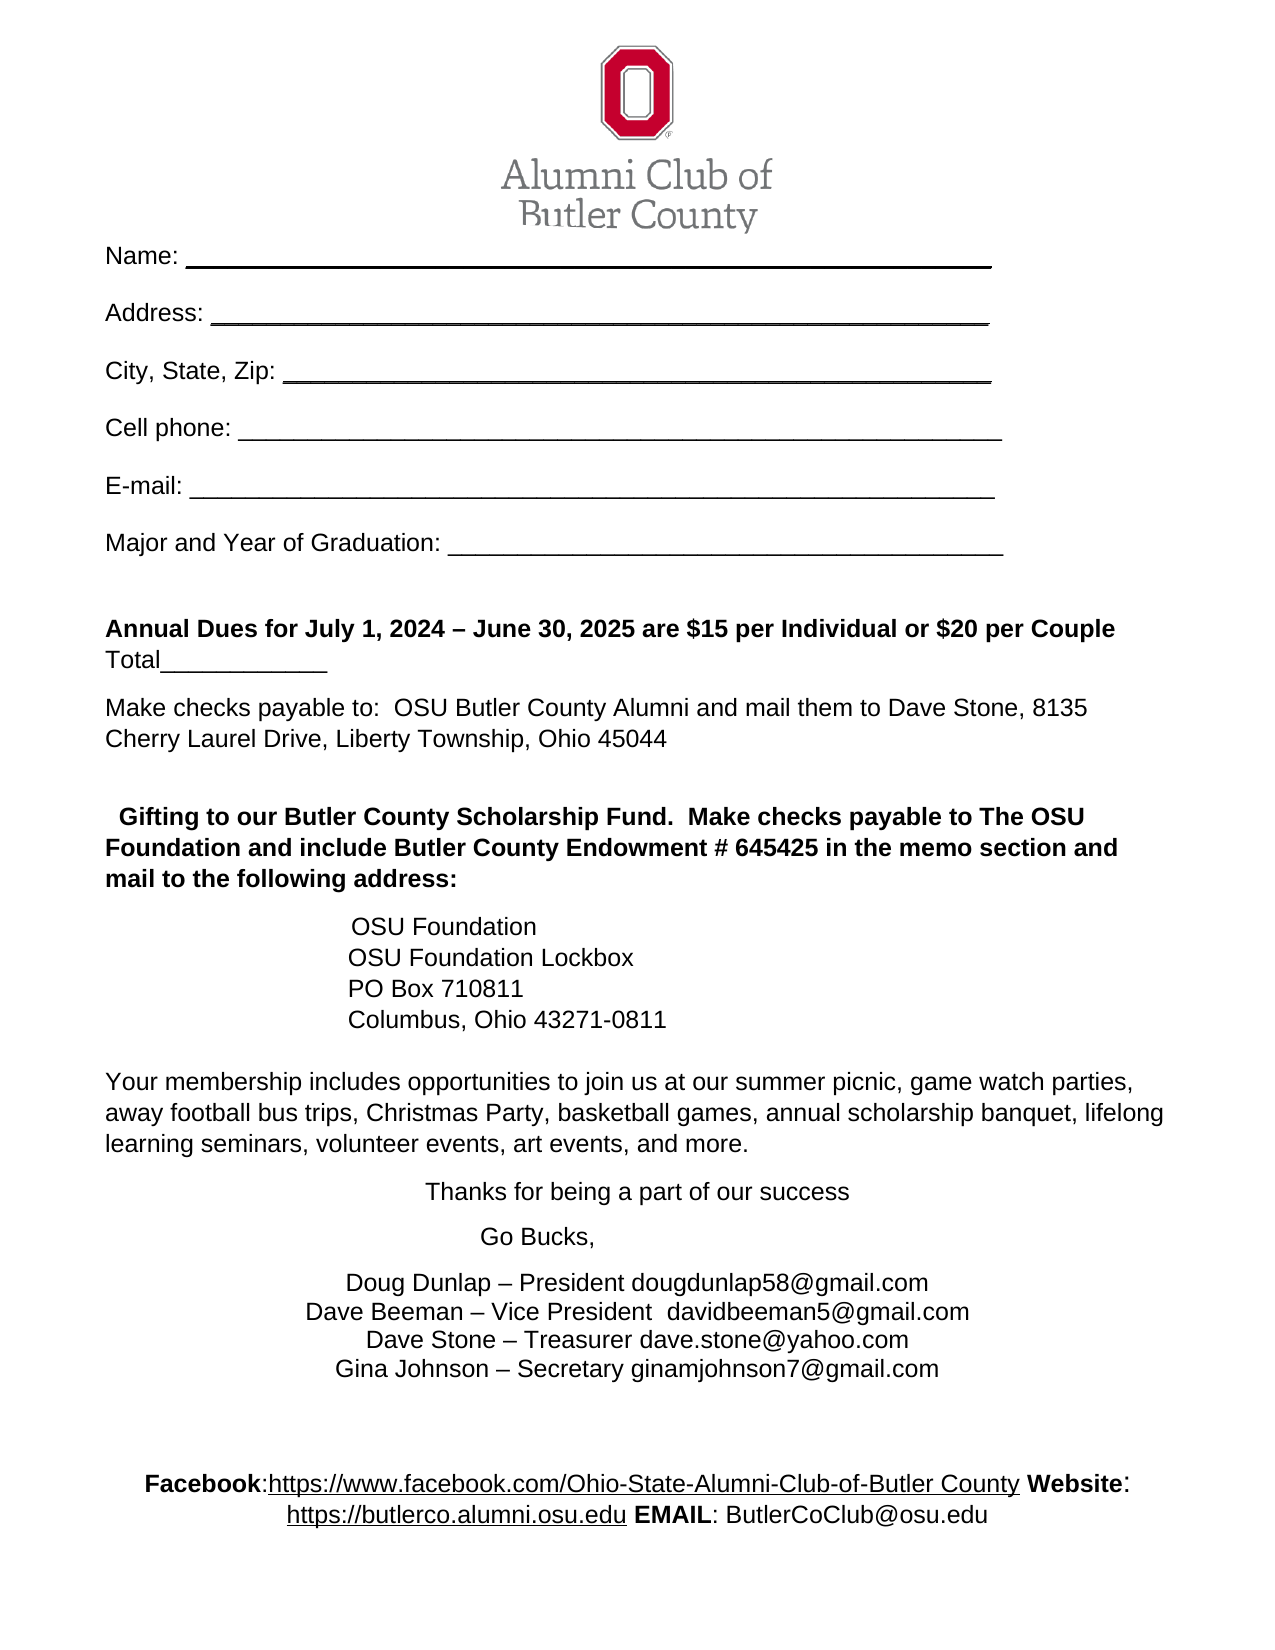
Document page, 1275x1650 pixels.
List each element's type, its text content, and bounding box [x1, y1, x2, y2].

text Dave Stone – Treasurer dave.stone@yahoo.com [105, 1325, 1170, 1354]
text PO Box 710811 [105, 974, 1170, 1003]
text Cell phone: _______________________________________________________ [105, 413, 1170, 442]
text OSU Foundation Lockbox [105, 943, 1170, 972]
text OSU Foundation [105, 912, 1170, 941]
text Make checks payable to: OSU Butler County Alumni and mail them to Dave Stone, 8135 Cherry Laurel Drive, Liberty Township, Ohio 45044 [105, 693, 1170, 753]
text Columbus, Ohio 43271-0811 [105, 1005, 1170, 1034]
text Doug Dunlap – President dougdunlap58@gmail.com [105, 1268, 1170, 1296]
text Annual Dues for July 1, 2024 – June 30, 2025 are $15 per Individual or $20 per Couple Total____________ [105, 614, 1170, 674]
text Go Bucks, [405, 1222, 1170, 1251]
text City, State, Zip: ___________________________________________________ [105, 356, 1170, 384]
text Gifting to our Butler County Scholarship Fund. Make checks payable to The OSU Foundation and include Butler County Endowment # 645425 in the memo section and mail to the following address: [105, 802, 1170, 893]
text Thanks for being a part of our success [105, 1177, 1170, 1206]
text Address: ________________________________________________________ [105, 298, 1170, 327]
text Your membership includes opportunities to join us at our summer picnic, game watch parties, away football bus trips, Christmas Party, basketball games, annual scholarship banquet, lifelong learning seminars, volunteer events, art events, and more. [105, 1067, 1170, 1158]
text E-mail: __________________________________________________________ [105, 471, 1170, 499]
text Major and Year of Graduation: ________________________________________ [105, 528, 1170, 557]
text Gina Johnson – Secretary ginamjohnson7@gmail.com [105, 1354, 1170, 1383]
text Dave Beeman – Vice President davidbeeman5@gmail.com [105, 1296, 1170, 1325]
text Name: __________________________________________________________ [105, 241, 1170, 270]
text Facebook:https://www.facebook.com/Ohio-State-Alumni-Club-of-Butler County Website: https://butlerco.alumni.osu.edu EMAIL: ButlerCoClub@osu.edu [105, 1465, 1170, 1529]
